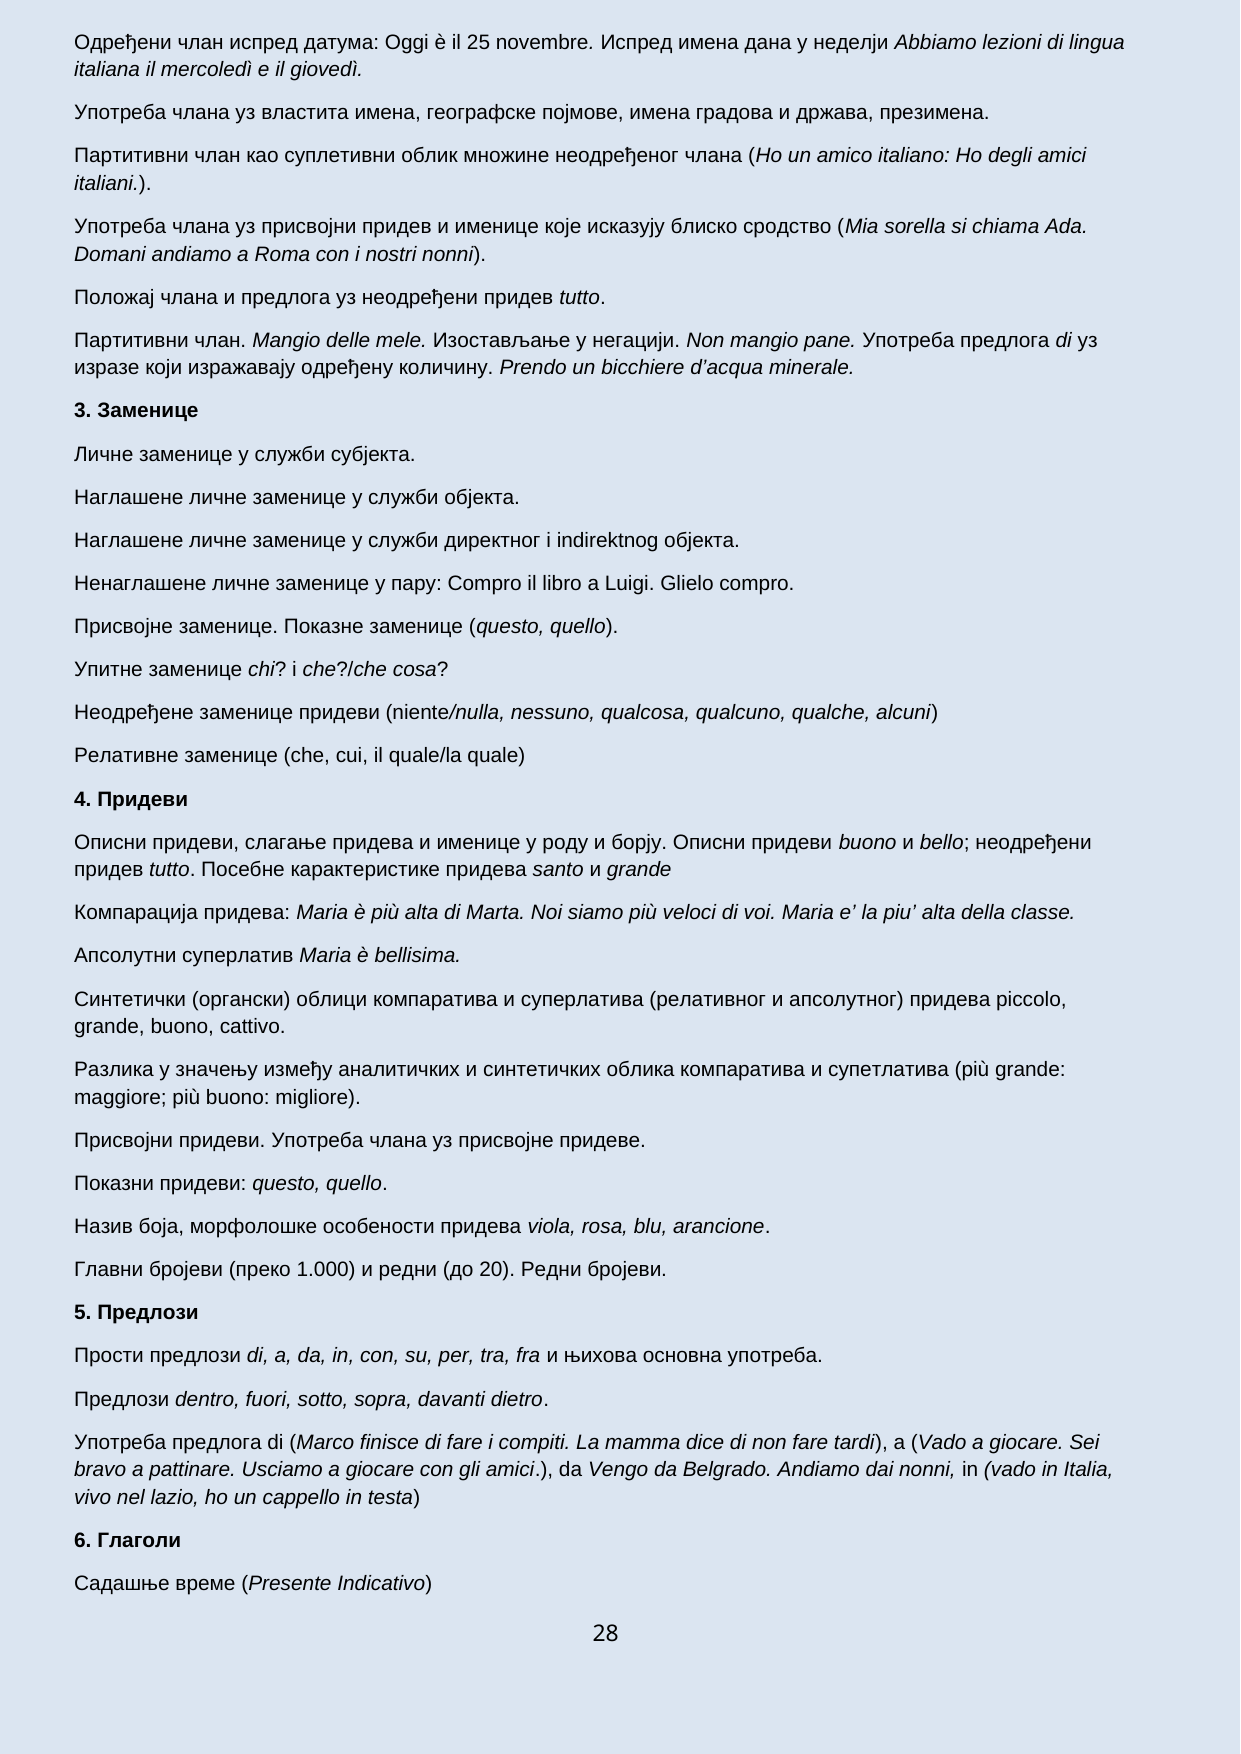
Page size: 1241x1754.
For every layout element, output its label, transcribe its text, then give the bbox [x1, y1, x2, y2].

text Релативне заменице (che, cui, il quale/la quale) [74, 743, 1137, 767]
text Прости предлози di, a, da, in, con, su, per, tra, fra и њихова основна употреба. [74, 1343, 1137, 1367]
text Садашње време (Presente Indicativo) [74, 1571, 1137, 1595]
text Партитивни члан. Mangio delle mele. Изостављање у негацији. Non mangio pane. Употреба предлога di уз изразе који изражавају одређену количину. Prendo un bicchiere d’acqua minerale. [74, 328, 1137, 379]
text 6. Глаголи [74, 1528, 1137, 1552]
text Одређени члан испред датума: Oggi è il 25 novembre. Испред имена дана у неделји Abbiamo lezioni di lingua italiana il mercoledì e il giovedì. [74, 29, 1137, 81]
text Показни придеви: questo, quello. [74, 1171, 1137, 1195]
text 3. Заменице [74, 398, 1137, 422]
text Употреба предлога di (Marco finisce di fare i compiti. La mamma dice di non fare tardi), a (Vado a giocare. Sei bravo a pattinare. Usciamo a giocare con gli amici.), da Vengo da Belgrado. Andiamo dai nonni, in (vado in Italia, vivo nel lazio, ho un cappello in testa) [74, 1429, 1137, 1508]
text Разлика у значењу између аналитичких и синтетичких облика компаратива и супетлатива (più grande: maggiore; più buono: migliore). [74, 1057, 1137, 1108]
text Положај члана и предлога уз неодређени придев tutto. [74, 284, 1137, 308]
text Наглашене личне заменице у служби објекта. [74, 484, 1137, 508]
text Синтетички (органски) облици компаратива и суперлатива (релативног и апсолутног) придева piccolo, grande, buono, cattivo. [74, 986, 1137, 1038]
text Присвојни придеви. Употреба члана уз присвојне придеве. [74, 1128, 1137, 1152]
text Назив боја, морфолошке особености придева viola, rosa, blu, arancione. [74, 1214, 1137, 1238]
text 4. Придеви [74, 786, 1137, 810]
text Наглашене личне заменице у служби директног i indirektnog објекта. [74, 528, 1137, 552]
text 5. Предлози [74, 1300, 1137, 1324]
text Главни бројеви (преко 1.000) и редни (до 20). Редни бројеви. [74, 1257, 1137, 1281]
text Компарација придева: Maria è più alta di Marta. Noi siamo più veloci di voi. Maria e’ la piu’ alta della classe. [74, 900, 1137, 924]
text Предлози dentro, fuori, sotto, sopra, davanti dietro. [74, 1386, 1137, 1410]
text Упитне заменице chi? i che?/che cosa? [74, 657, 1137, 681]
text Употреба члана уз присвојни придев и именице које исказују блиско сродство (Mia sorella si chiama Ada. Domani andiamo a Roma con i nostri nonni). [74, 214, 1137, 265]
text Описни придеви, слагање придева и именице у роду и борју. Описни придеви buono и bello; неодређени придев tutto. Посебне карактеристике придева santo и grande [74, 829, 1137, 881]
text Употреба члана уз властита имена, географске појмове, имена градова и држава, презимена. [74, 100, 1137, 124]
text Неодређене заменице придеви (niente/nulla, nessuno, qualcosa, qualcuno, qualche, alcuni) [74, 700, 1137, 724]
text Апсолутни суперлатив Maria è bellisima. [74, 943, 1137, 967]
text Партитивни члан као суплетивни облик множине неодређеног члана (Ho un amico italiano: Ho degli amici italiani.). [74, 143, 1137, 195]
text Присвојне заменице. Показне заменице (questo, quello). [74, 614, 1137, 638]
text Личне заменице у служби субјекта. [74, 441, 1137, 465]
text Ненаглашене личне заменице у пару: Compro il libro a Luigi. Glielo compro. [74, 571, 1137, 595]
